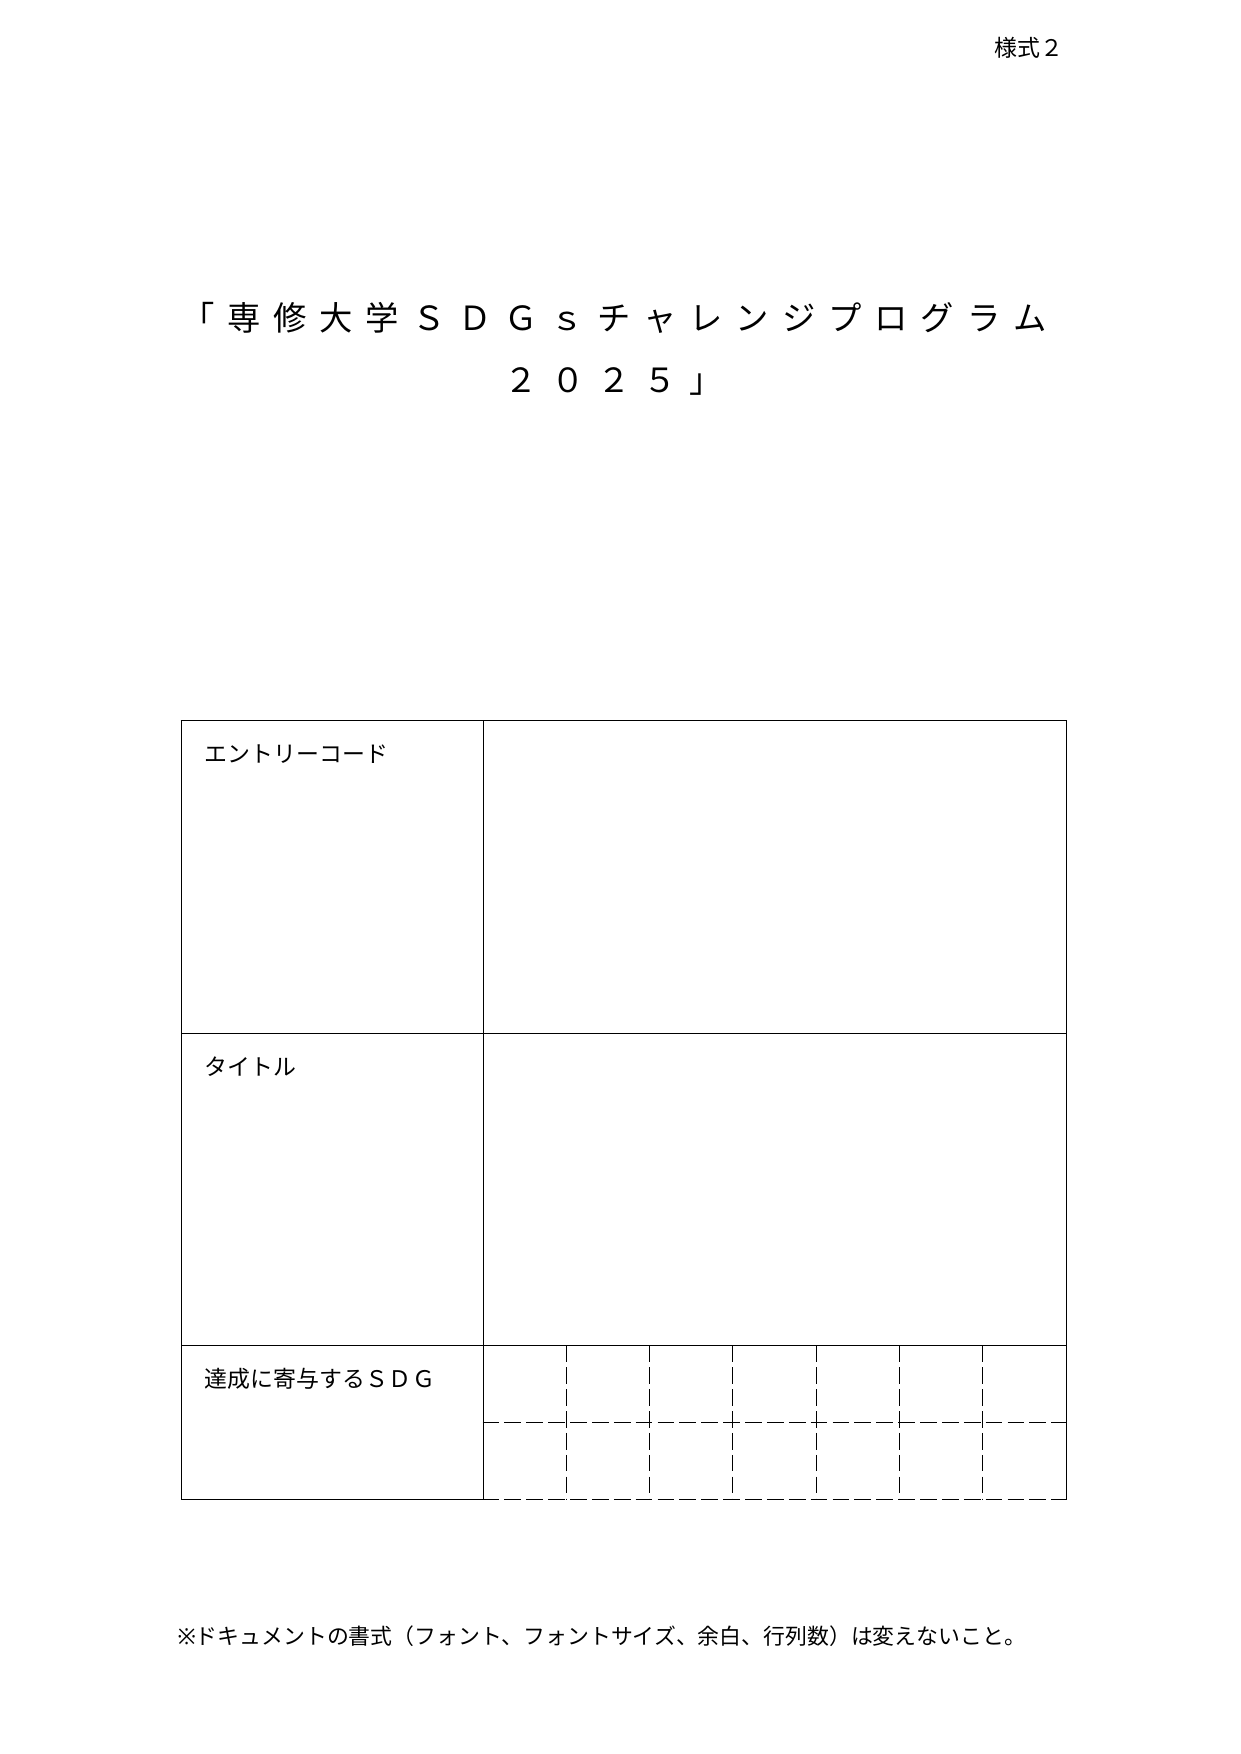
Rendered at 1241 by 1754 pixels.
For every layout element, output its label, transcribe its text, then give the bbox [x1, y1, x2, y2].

table_cell [733, 1346, 816, 1422]
table_cell [650, 1346, 733, 1422]
table_cell [650, 1422, 733, 1499]
table_header エントリーコード [182, 721, 483, 1033]
table_header [484, 721, 1066, 1033]
table_cell 達成に寄与するＳＤＧ [182, 1346, 483, 1499]
text 「専修大学ＳＤＧｓチャレンジプログラム２０２５」 [181, 284, 1059, 409]
table_cell [816, 1346, 899, 1422]
table_cell [899, 1346, 983, 1422]
table_cell [566, 1422, 649, 1499]
table_cell [484, 1422, 566, 1499]
table_cell タイトル [182, 1034, 483, 1345]
table_cell [566, 1346, 649, 1422]
table_cell [816, 1422, 899, 1499]
table_cell [484, 1034, 1066, 1345]
table_cell [983, 1422, 1066, 1499]
table_cell [899, 1422, 983, 1499]
table_cell [733, 1422, 816, 1499]
table_cell [484, 1346, 566, 1422]
table_cell [983, 1346, 1066, 1422]
